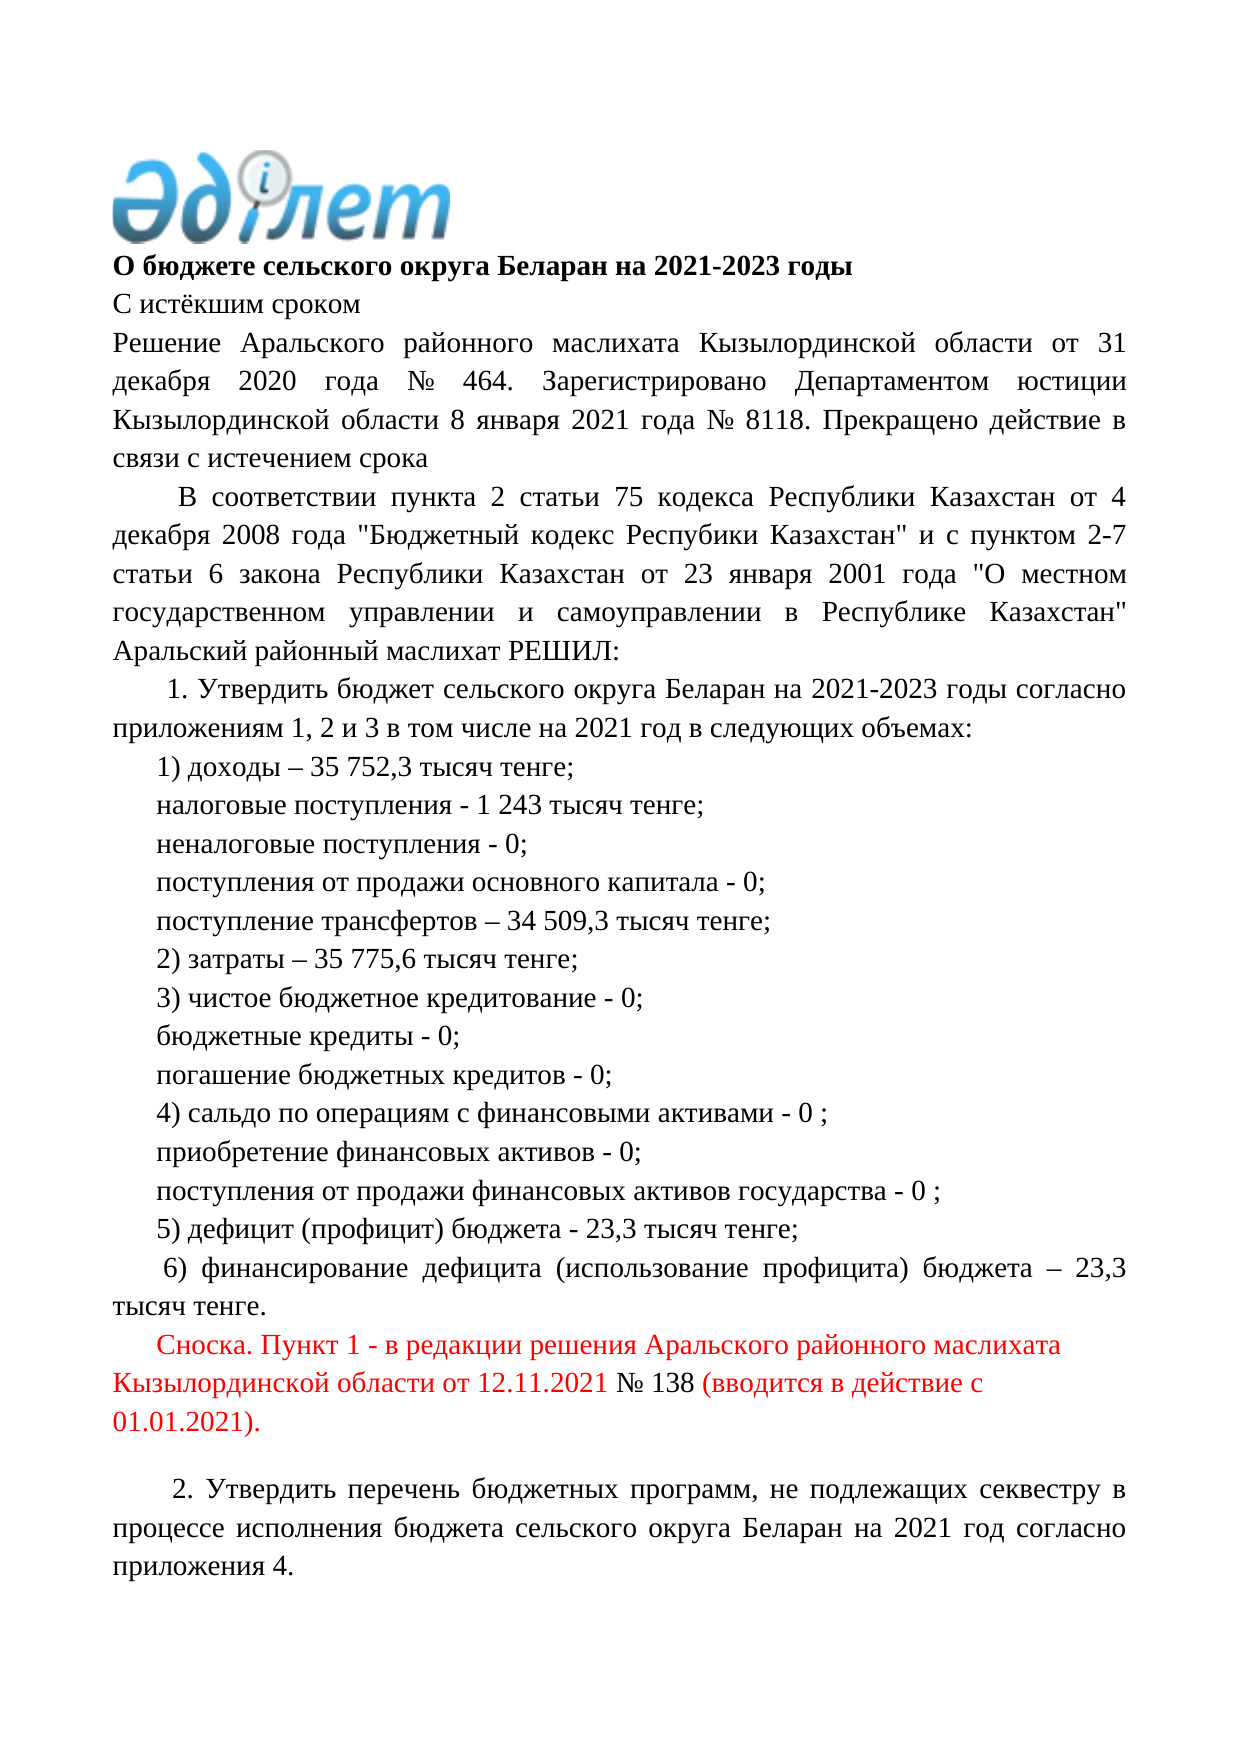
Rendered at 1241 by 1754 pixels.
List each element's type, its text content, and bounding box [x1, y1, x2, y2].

text 1) доходы – 35 752,3 тысяч тенге; [112, 749, 1128, 782]
text 3) чистое бюджетное кредитование - 0; [112, 980, 1128, 1013]
text поступления от продажи финансовых активов государства - 0 ; [112, 1173, 1128, 1206]
text В соответствии пункта 2 статьи 75 кодекса Республики Казахстан от 4 декабря 2008 года "Бюджетный кодекс Респубики Казахстан" и с пунктом 2-7 статьи 6 закона Республики Казахстан от 23 января 2001 года "О местном государственном управлении и самоуправлении в Республике Казахстан" Аральский районный маслихат РЕШИЛ: [112, 479, 1128, 667]
text С истёкшим сроком [112, 286, 1128, 320]
text 5) дефицит (профицит) бюджета - 23,3 тысяч тенге; [112, 1211, 1128, 1245]
text приобретение финансовых активов - 0; [112, 1134, 1128, 1168]
text 2) затраты – 35 775,6 тысяч тенге; [112, 941, 1128, 975]
text Решение Аральского районного маслихата Кызылординской области от 31 декабря 2020 года № 464. Зарегистрировано Департаментом юстиции Кызылординской области 8 января 2021 года № 8118. Прекращено действие в связи с истечением срока [112, 325, 1128, 474]
text неналоговые поступления - 0; [112, 826, 1128, 859]
text поступление трансфертов – 34 509,3 тысяч тенге; [112, 903, 1128, 936]
text 4) сальдо по операциям с финансовыми активами - 0 ; [112, 1096, 1128, 1129]
text 1. Утвердить бюджет сельского округа Беларан на 2021-2023 годы согласно приложениям 1, 2 и 3 в том числе на 2021 год в следующих объемах: [112, 672, 1128, 744]
text 6) финансирование дефицита (использование профицита) бюджета – 23,3 тысяч тенге. [112, 1250, 1128, 1322]
text налоговые поступления - 1 243 тысяч тенге; [112, 787, 1128, 821]
text 2. Утвердить перечень бюджетных программ, не подлежащих секвестру в процессе исполнения бюджета сельского округа Беларан на 2021 год согласно приложения 4. [112, 1471, 1128, 1582]
text Сноска. Пункт 1 - в редакции решения Аральского районного маслихата Кызылординской области от 12.11.2021 № 138 (вводится в действие с 01.01.2021). [112, 1327, 1128, 1468]
text поступления от продажи основного капитала - 0; [112, 864, 1128, 898]
text О бюджете сельского округа Беларан на 2021-2023 годы [112, 248, 1128, 281]
text бюджетные кредиты - 0; [112, 1018, 1128, 1052]
text погашение бюджетных кредитов - 0; [112, 1057, 1128, 1091]
picture [112, 150, 451, 244]
